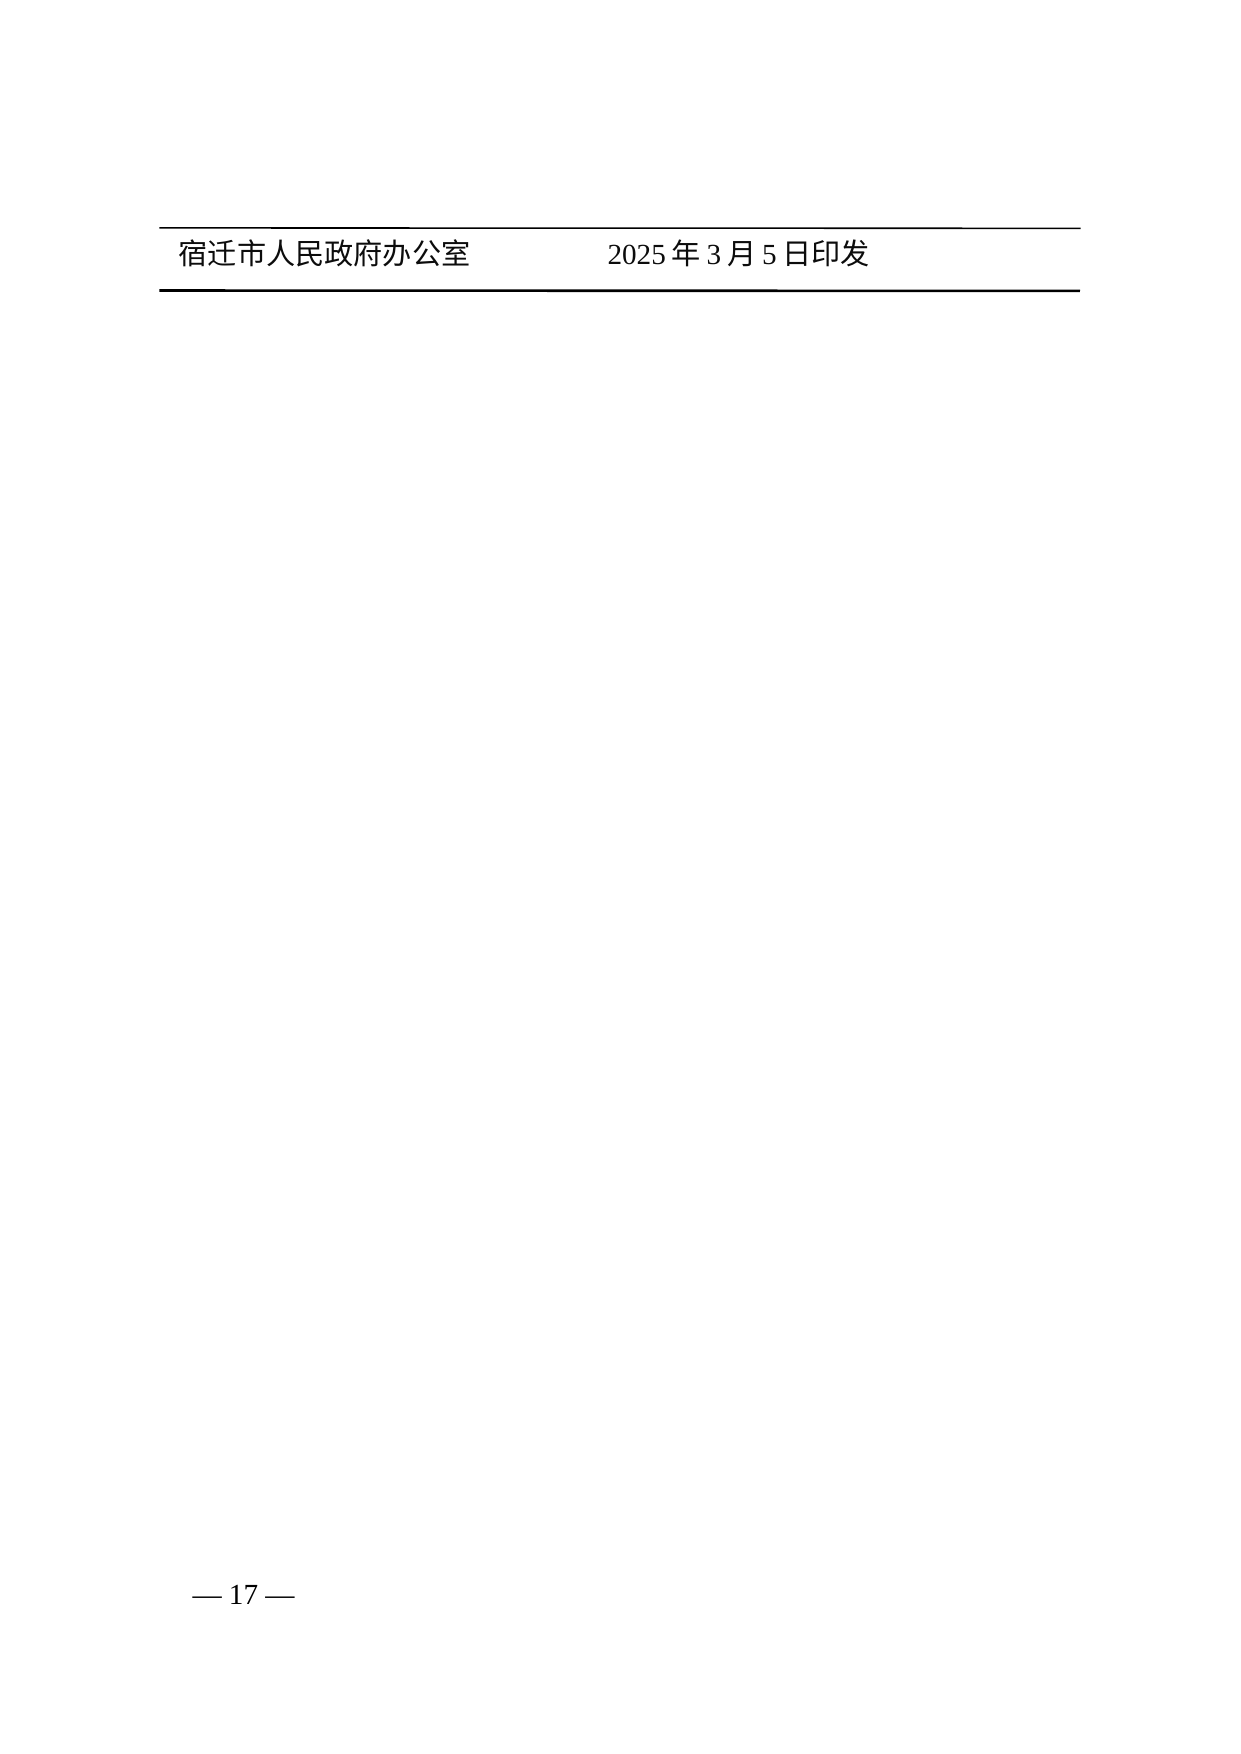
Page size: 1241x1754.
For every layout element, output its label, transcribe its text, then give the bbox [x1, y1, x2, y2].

text 宿迁市人民政府办公室 2025年3月5日印发 [159, 229, 1081, 284]
